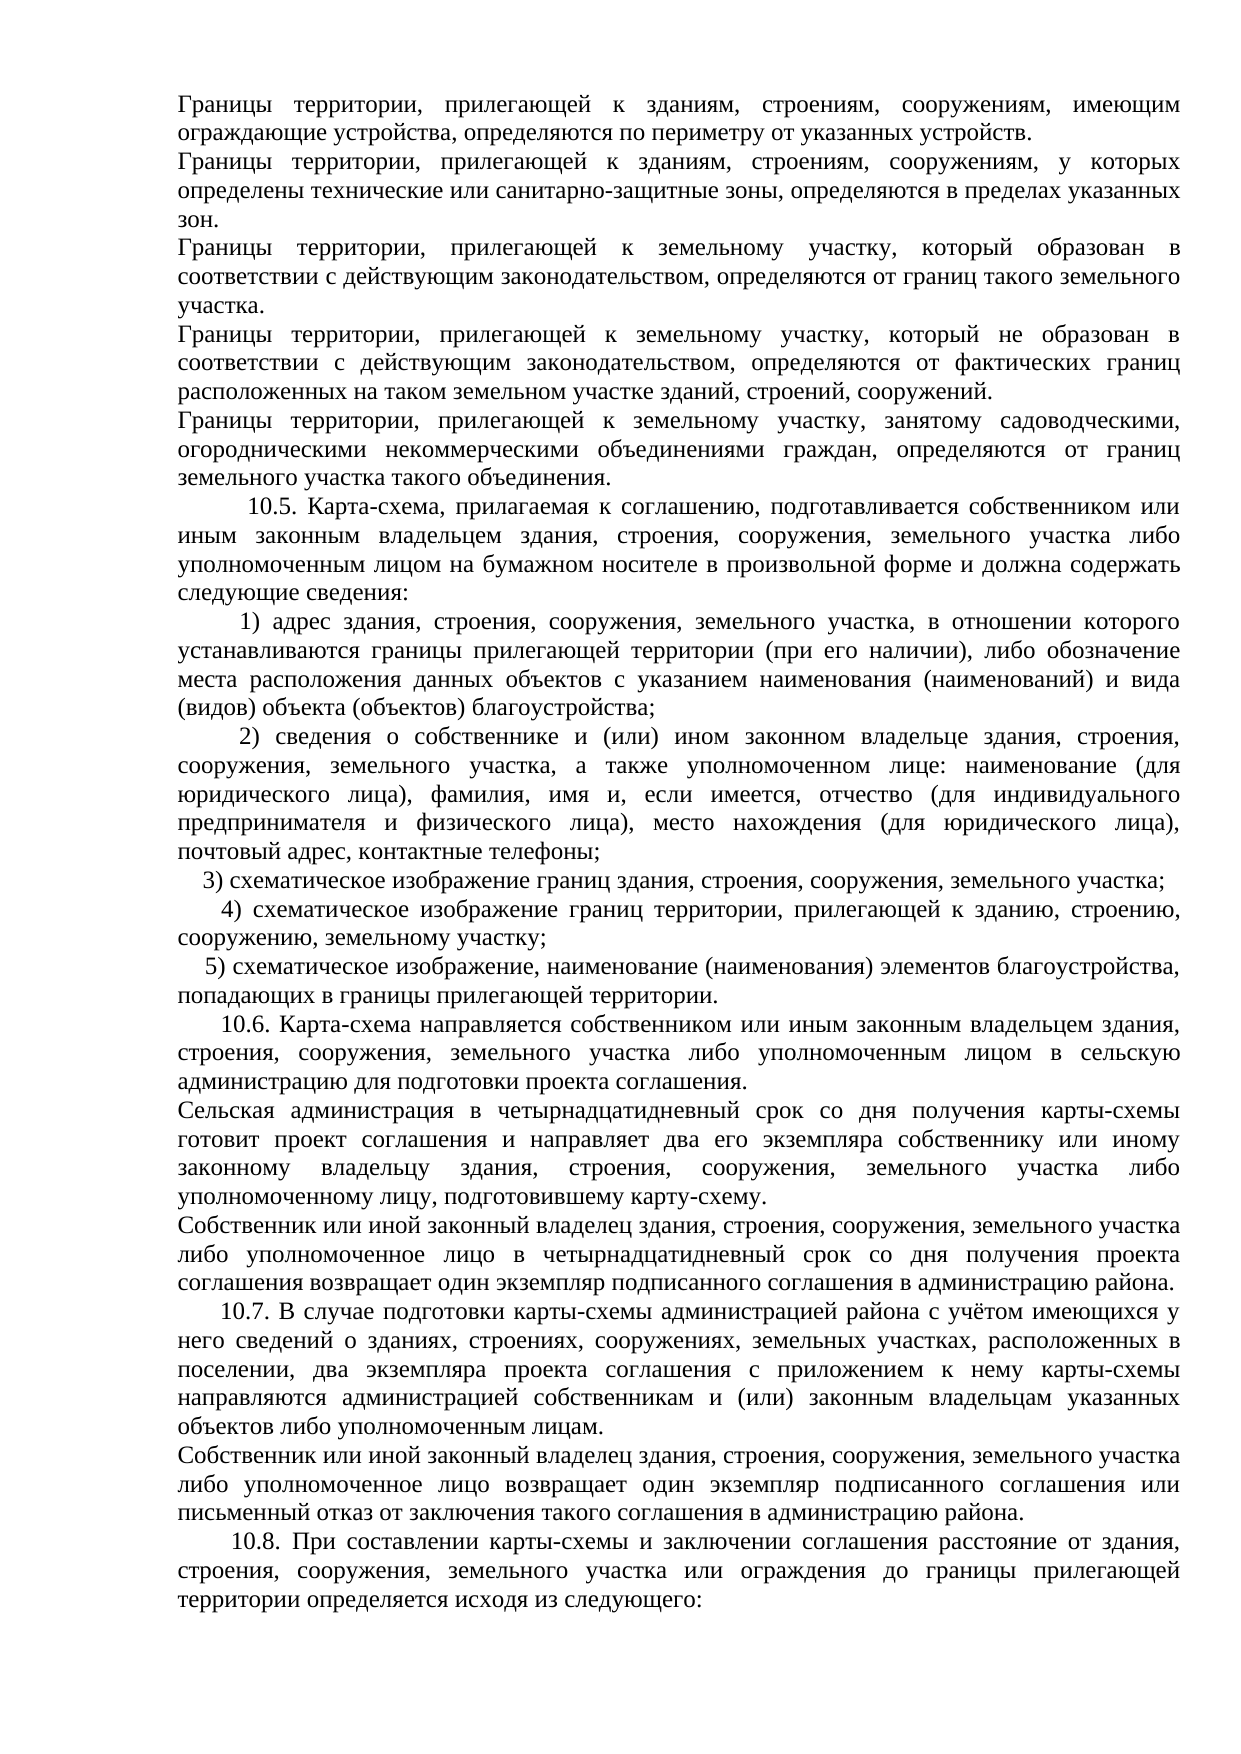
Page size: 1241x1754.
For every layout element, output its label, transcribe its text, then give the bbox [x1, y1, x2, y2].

text Границы территории, прилегающей к земельному участку, занятому садоводческими, огородническими некоммерческими объединениями граждан, определяются от границ земельного участка такого объединения. [177, 405, 1181, 491]
text Границы территории, прилегающей к земельному участку, который не образован в соответствии с действующим законодательством, определяются от фактических границ расположенных на таком земельном участке зданий, строений, сооружений. [177, 319, 1181, 405]
text Собственник или иной законный владелец здания, строения, сооружения, земельного участка либо уполномоченное лицо возвращает один экземпляр подписанного соглашения или письменный отказ от заключения такого соглашения в администрацию района. [177, 1440, 1181, 1526]
text 10.8. При составлении карты-схемы и заключении соглашения расстояние от здания, строения, сооружения, земельного участка или ограждения до границы прилегающей территории определяется исходя из следующего: [177, 1526, 1181, 1612]
text Границы территории, прилегающей к земельному участку, который образован в соответствии с действующим законодательством, определяются от границ такого земельного участка. [177, 232, 1181, 319]
text 3) схематическое изображение границ здания, строения, сооружения, земельного участка; [177, 865, 1181, 894]
text Границы территории, прилегающей к зданиям, строениям, сооружениям, у которых определены технические или санитарно-защитные зоны, определяются в пределах указанных зон. [177, 146, 1181, 232]
text 4) схематическое изображение границ территории, прилегающей к зданию, строению, сооружению, земельному участку; [177, 894, 1181, 951]
text 1) адрес здания, строения, сооружения, земельного участка, в отношении которого устанавливаются границы прилегающей территории (при его наличии), либо обозначение места расположения данных объектов с указанием наименования (наименований) и вида (видов) объекта (объектов) благоустройства; [177, 606, 1181, 721]
text 5) схематическое изображение, наименование (наименования) элементов благоустройства, попадающих в границы прилегающей территории. [177, 951, 1181, 1009]
text 10.6. Карта-схема направляется собственником или иным законным владельцем здания, строения, сооружения, земельного участка либо уполномоченным лицом в сельскую администрацию для подготовки проекта соглашения. [177, 1009, 1181, 1095]
text Собственник или иной законный владелец здания, строения, сооружения, земельного участка либо уполномоченное лицо в четырнадцатидневный срок со дня получения проекта соглашения возвращает один экземпляр подписанного соглашения в администрацию района. [177, 1210, 1181, 1296]
text 2) сведения о собственнике и (или) ином законном владельце здания, строения, сооружения, земельного участка, а также уполномоченном лице: наименование (для юридического лица), фамилия, имя и, если имеется, отчество (для индивидуального предпринимателя и физического лица), место нахождения (для юридического лица), почтовый адрес, контактные телефоны; [177, 721, 1181, 865]
text 10.5. Карта-схема, прилагаемая к соглашению, подготавливается собственником или иным законным владельцем здания, строения, сооружения, земельного участка либо уполномоченным лицом на бумажном носителе в произвольной форме и должна содержать следующие сведения: [177, 491, 1181, 606]
text 10.7. В случае подготовки карты-схемы администрацией района с учётом имеющихся у него сведений о зданиях, строениях, сооружениях, земельных участках, расположенных в поселении, два экземпляра проекта соглашения с приложением к нему карты-схемы направляются администрацией собственникам и (или) законным владельцам указанных объектов либо уполномоченным лицам. [177, 1296, 1181, 1440]
text Границы территории, прилегающей к зданиям, строениям, сооружениям, имеющим ограждающие устройства, определяются по периметру от указанных устройств. [177, 89, 1181, 146]
text Сельская администрация в четырнадцатидневный срок со дня получения карты-схемы готовит проект соглашения и направляет два его экземпляра собственнику или иному законному владельцу здания, строения, сооружения, земельного участка либо уполномоченному лицу, подготовившему карту-схему. [177, 1095, 1181, 1210]
